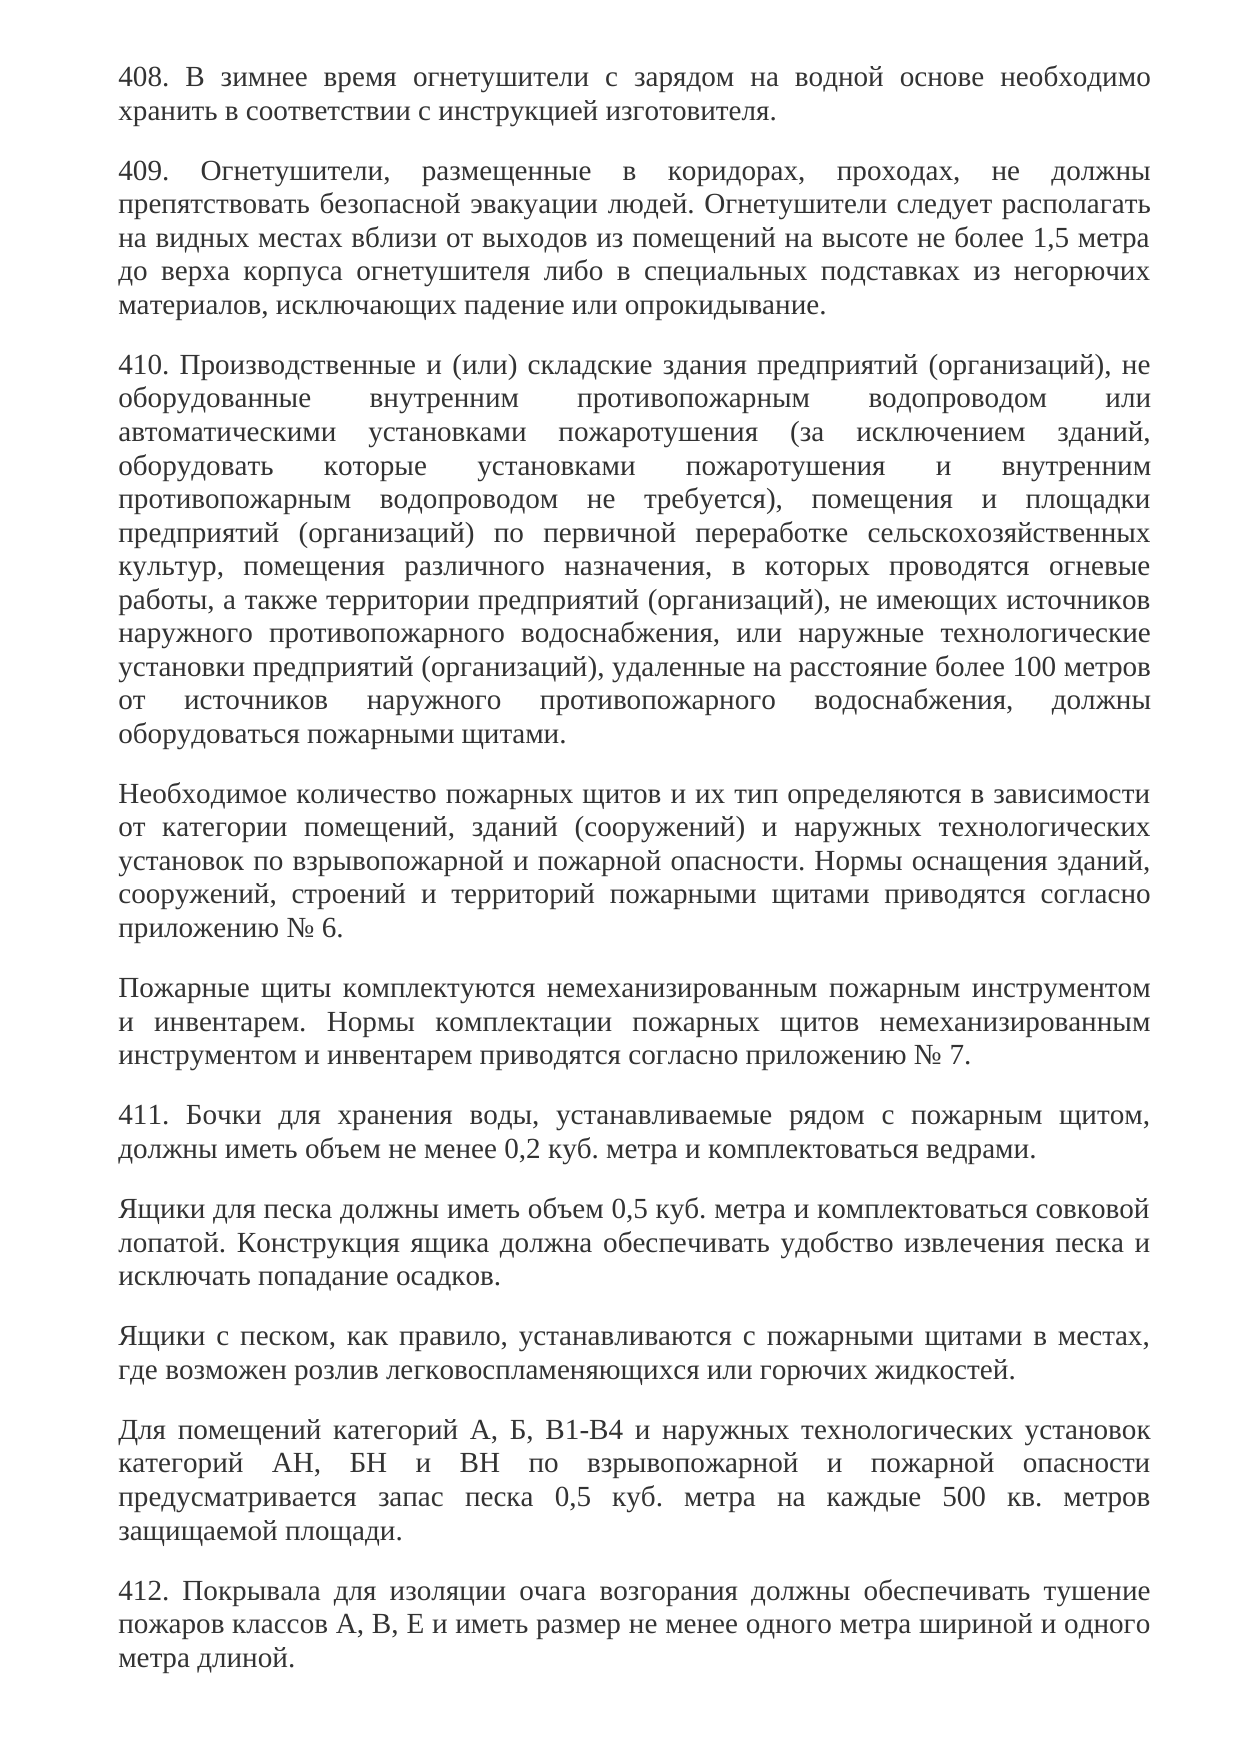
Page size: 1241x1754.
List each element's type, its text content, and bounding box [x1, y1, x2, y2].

text Пожарные щиты комплектуются немеханизированным пожарным инструментом и инвентарем. Нормы комплектации пожарных щитов немеханизированным инструментом и инвентарем приводятся согласно приложению № 7. [118, 970, 1152, 1071]
text Для помещений категорий А, Б, В1-В4 и наружных технологических установок категорий АН, БН и ВН по взрывопожарной и пожарной опасности предусматривается запас песка 0,5 куб. метра на каждые 500 кв. метров защищаемой площади. [118, 1412, 1152, 1546]
text 411. Бочки для хранения воды, устанавливаемые рядом с пожарным щитом, должны иметь объем не менее 0,2 куб. метра и комплектоваться ведрами. [118, 1097, 1152, 1164]
text 409. Огнетушители, размещенные в коридорах, проходах, не должны препятствовать безопасной эвакуации людей. Огнетушители следует располагать на видных местах вблизи от выходов из помещений на высоте не более 1,5 метра до верха корпуса огнетушителя либо в специальных подставках из негорючих материалов, исключающих падение или опрокидывание. [118, 153, 1152, 320]
text Ящики с песком, как правило, устанавливаются с пожарными щитами в местах, где возможен розлив легковоспламеняющихся или горючих жидкостей. [118, 1318, 1152, 1385]
text 408. В зимнее время огнетушители с зарядом на водной основе необходимо хранить в соответствии с инструкцией изготовителя. [118, 59, 1152, 126]
text Ящики для песка должны иметь объем 0,5 куб. метра и комплектоваться совковой лопатой. Конструкция ящика должна обеспечивать удобство извлечения песка и исключать попадание осадков. [118, 1191, 1152, 1292]
text 412. Покрывала для изоляции очага возгорания должны обеспечивать тушение пожаров классов А, В, Е и иметь размер не менее одного метра шириной и одного метра длиной. [118, 1573, 1152, 1673]
text 410. Производственные и (или) складские здания предприятий (организаций), не оборудованные внутренним противопожарным водопроводом или автоматическими установками пожаротушения (за исключением зданий, оборудовать которые установками пожаротушения и внутренним противопожарным водопроводом не требуется), помещения и площадки предприятий (организаций) по первичной переработке сельскохозяйственных культур, помещения различного назначения, в которых проводятся огневые работы, а также территории предприятий (организаций), не имеющих источников наружного противопожарного водоснабжения, или наружные технологические установки предприятий (организаций), удаленные на расстояние более 100 метров от источников наружного противопожарного водоснабжения, должны оборудоваться пожарными щитами. [118, 347, 1152, 749]
text Необходимое количество пожарных щитов и их тип определяются в зависимости от категории помещений, зданий (сооружений) и наружных технологических установок по взрывопожарной и пожарной опасности. Нормы оснащения зданий, сооружений, строений и территорий пожарными щитами приводятся согласно приложению № 6. [118, 776, 1152, 944]
